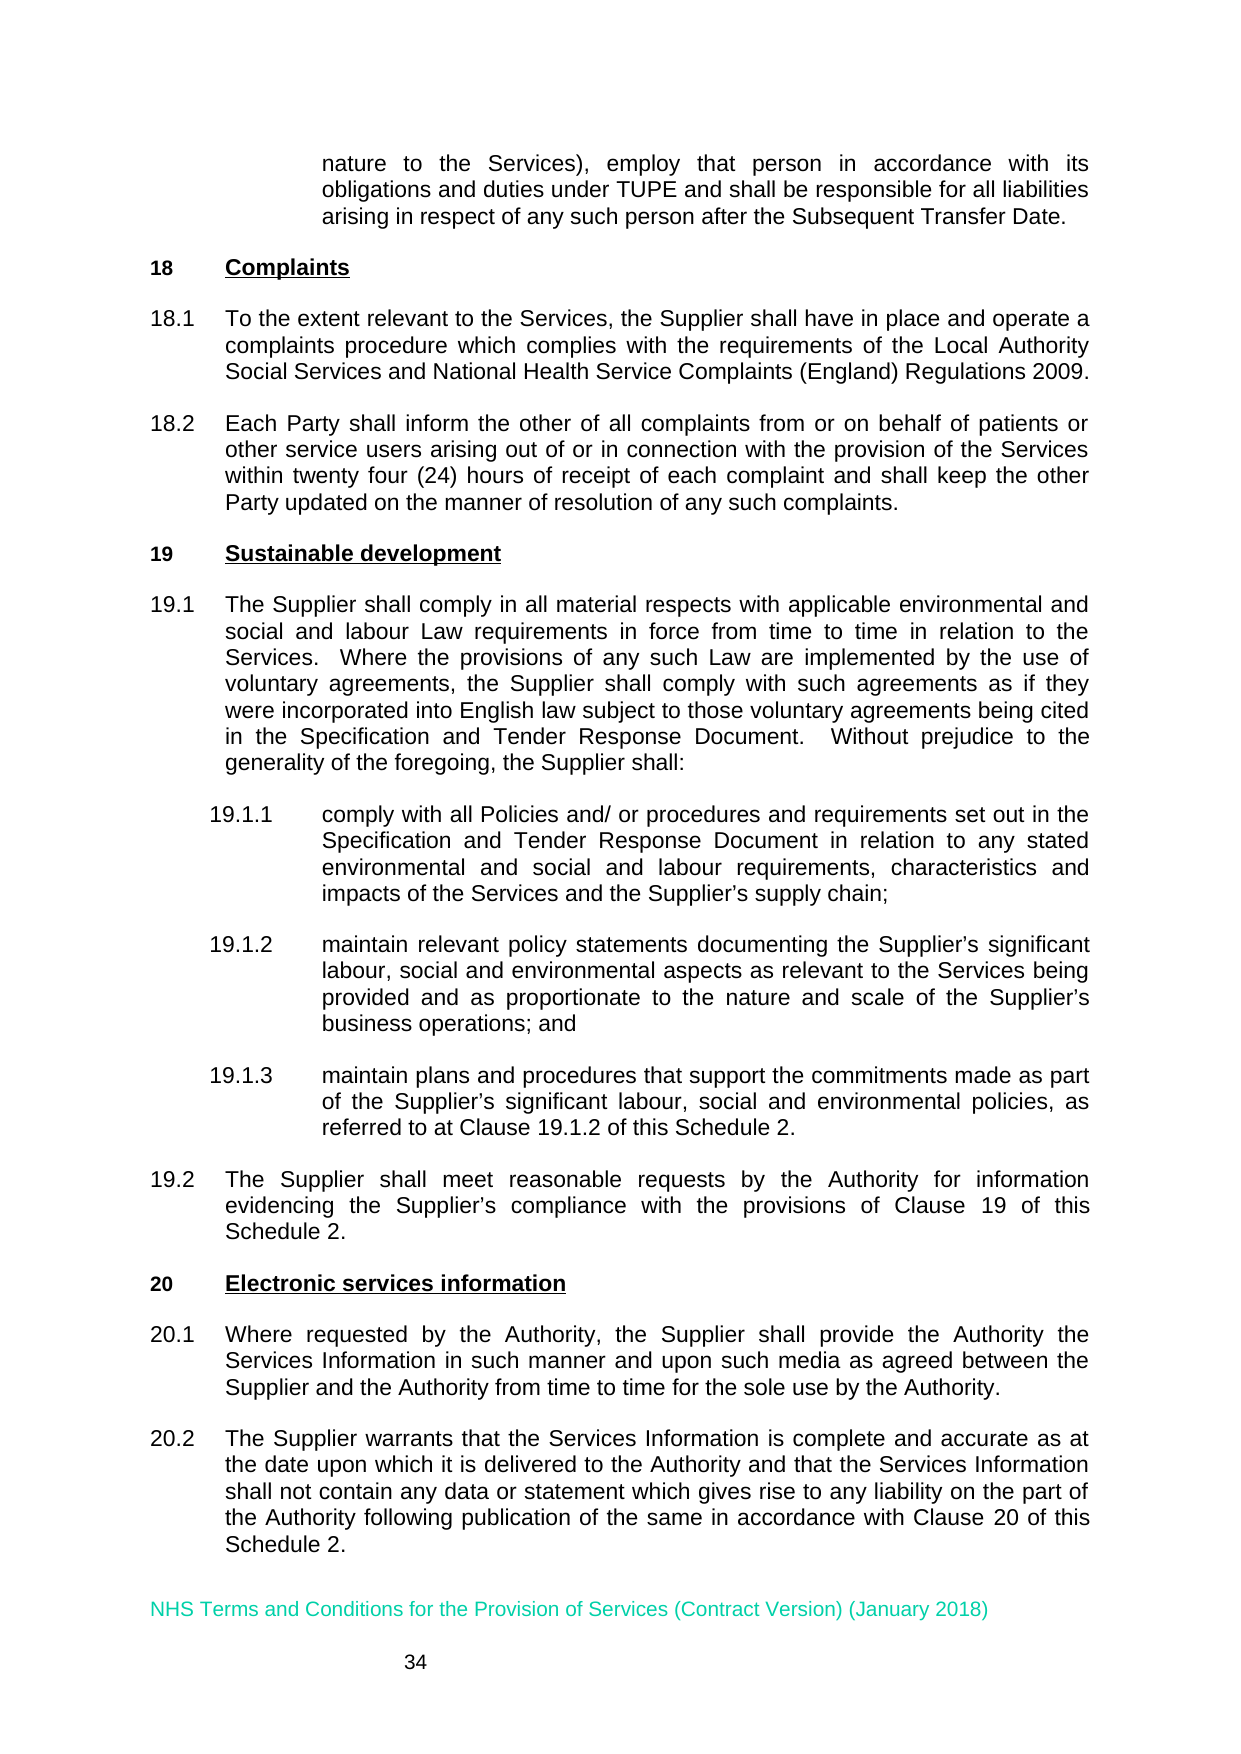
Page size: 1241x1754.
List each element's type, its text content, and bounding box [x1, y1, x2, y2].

subtitle maintain plans and procedures that support the commitments made as part of the Supplier’s significant labour, social and environmental policies, as referred to at Clause 19.1.2 of this Schedule 2. [209, 1062, 1090, 1141]
subtitle The Supplier shall meet reasonable requests by the Authority for information evidencing the Supplier’s compliance with the provisions of Clause 19 of this Schedule 2. [150, 1166, 1090, 1245]
subtitle comply with all Policies and/ or procedures and requirements set out in the Specification and Tender Response Document in relation to any stated environmental and social and labour requirements, characteristics and impacts of the Services and the Supplier’s supply chain; [209, 801, 1090, 906]
subtitle Sustainable development [150, 540, 1090, 566]
subtitle maintain relevant policy statements documenting the Supplier’s significant labour, social and environmental aspects as relevant to the Services being provided and as proportionate to the nature and scale of the Supplier’s business operations; and [209, 931, 1090, 1037]
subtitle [209, 150, 1090, 229]
subtitle The Supplier shall comply in all material respects with applicable environmental and social and labour Law requirements in force from time to time in relation to the Services. Where the provisions of any such Law are implemented by the use of voluntary agreements, the Supplier shall comply with such agreements as if they were incorporated into English law subject to those voluntary agreements being cited in the Specification and Tender Response Document. Without prejudice to the generality of the foregoing, the Supplier shall: [150, 591, 1090, 776]
subtitle Electronic services information [150, 1270, 1090, 1296]
subtitle Where requested by the Authority, the Supplier shall provide the Authority the Services Information in such manner and upon such media as agreed between the Supplier and the Authority from time to time for the sole use by the Authority. [150, 1321, 1090, 1400]
subtitle Complaints [150, 254, 1090, 280]
subtitle The Supplier warrants that the Services Information is complete and accurate as at the date upon which it is delivered to the Authority and that the Services Information shall not contain any data or statement which gives rise to any liability on the part of the Authority following publication of the same in accordance with Clause 20 of this Schedule 2. [150, 1425, 1090, 1557]
subtitle Each Party shall inform the other of all complaints from or on behalf of patients or other service users arising out of or in connection with the provision of the Services within twenty four (24) hours of receipt of each complaint and shall keep the other Party updated on the manner of resolution of any such complaints. [150, 409, 1090, 515]
subtitle To the extent relevant to the Services, the Supplier shall have in place and operate a complaints procedure which complies with the requirements of the Local Authority Social Services and National Health Service Complaints (England) Regulations 2009. [150, 305, 1090, 384]
